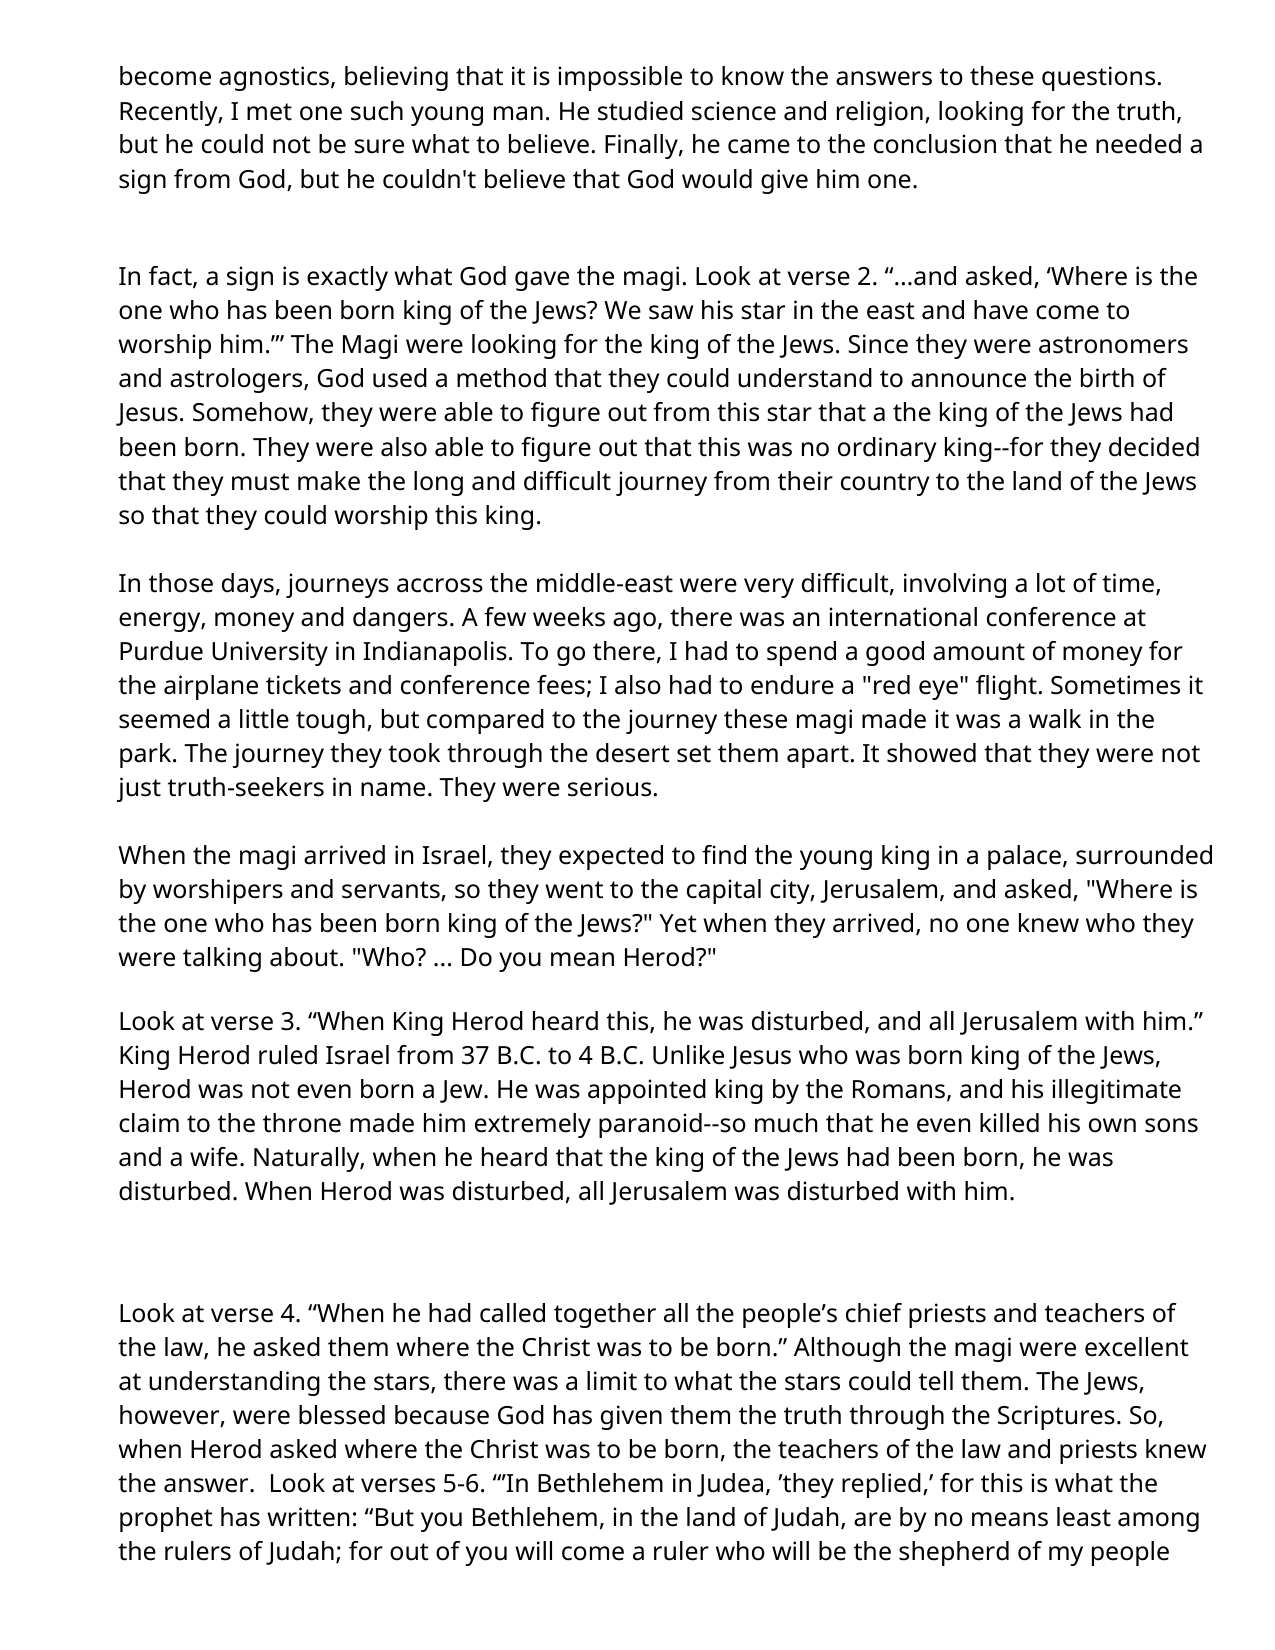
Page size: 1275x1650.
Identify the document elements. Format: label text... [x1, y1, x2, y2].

text Look at verse 3. “When King Herod heard this, he was disturbed, and all Jerusalem with him.” King Herod ruled Israel from 37 B.C. to 4 B.C. Unlike Jesus who was born king of the Jews, Herod was not even born a Jew. He was appointed king by the Romans, and his illegitimate claim to the throne made him extremely paranoid--so much that he even killed his own sons and a wife. Naturally, when he heard that the king of the Jews had been born, he was disturbed. When Herod was disturbed, all Jerusalem was disturbed with him. [118, 1004, 1216, 1208]
text In fact, a sign is exactly what God gave the magi. Look at verse 2. “…and asked, ‘Where is the one who has been born king of the Jews? We saw his star in the east and have come to worship him.’” The Magi were looking for the king of the Jews. Since they were astronomers and astrologers, God used a method that they could understand to announce the birth of Jesus. Somehow, they were able to figure out from this star that a the king of the Jews had been born. They were also able to figure out that this was no ordinary king--for they decided that they must make the long and difficult journey from their country to the land of the Jews so that they could worship this king. In those days, journeys accross the middle-east were very difficult, involving a lot of time, energy, money and dangers. A few weeks ago, there was an international conference at Purdue University in Indianapolis. To go there, I had to spend a good amount of money for the airplane tickets and conference fees; I also had to endure a "red eye" flight. Sometimes it seemed a little tough, but compared to the journey these magi made it was a walk in the park. The journey they took through the desert set them apart. It showed that they were not just truth-seekers in name. They were serious. When the magi arrived in Israel, they expected to find the young king in a palace, surrounded by worshipers and servants, so they went to the capital city, Jerusalem, and asked, "Where is the one who has been born king of the Jews?" Yet when they arrived, no one knew who they were talking about. "Who? ... Do you mean Herod?" [118, 225, 1216, 974]
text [118, 1295, 1216, 1568]
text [118, 59, 1216, 195]
